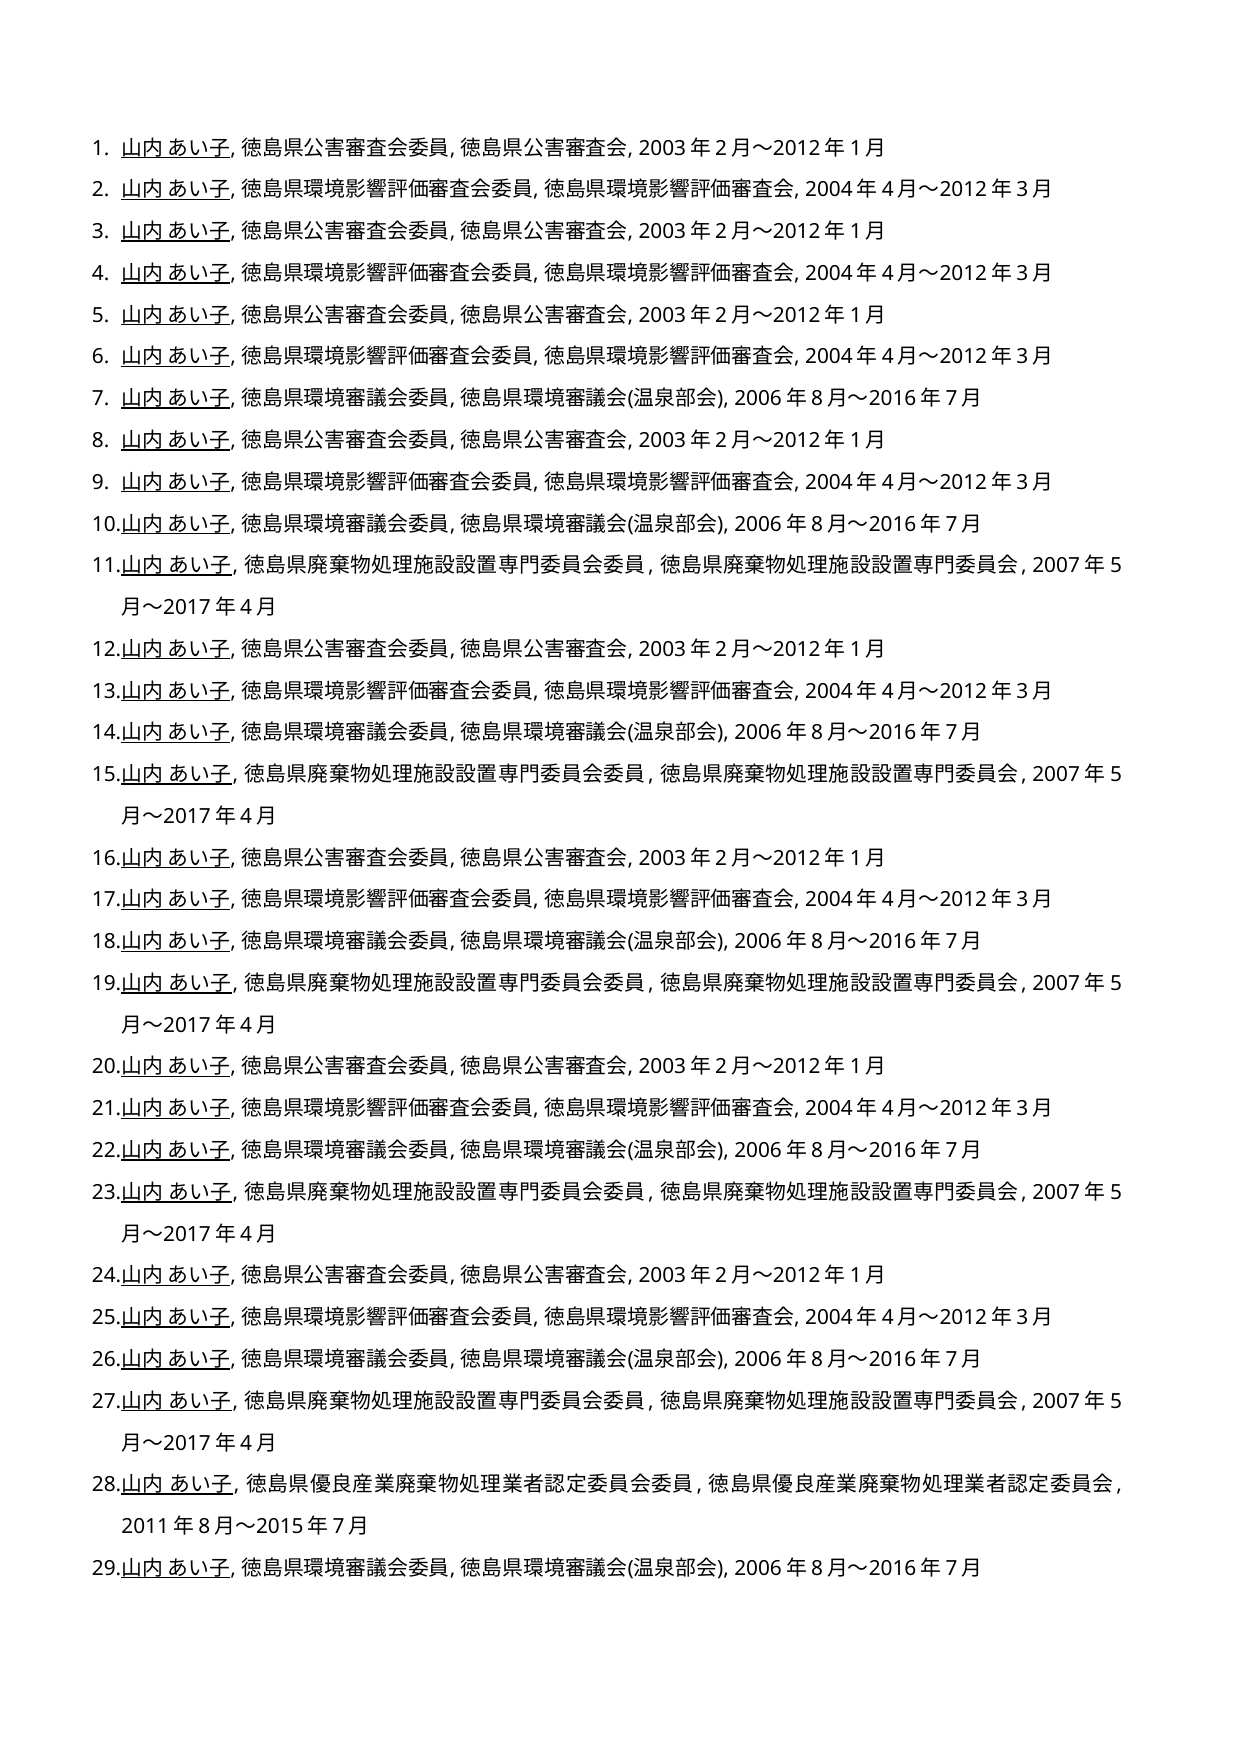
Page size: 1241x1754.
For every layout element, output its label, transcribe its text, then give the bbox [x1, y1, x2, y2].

list 山内 あい子, 徳島県環境影響評価審査会委員, 徳島県環境影響評価審査会, 2004年4月〜2012年3月 [92, 459, 1122, 501]
list 山内 あい子, 徳島県環境影響評価審査会委員, 徳島県環境影響評価審査会, 2004年4月〜2012年3月 [92, 334, 1122, 376]
list 山内 あい子, 徳島県環境影響評価審査会委員, 徳島県環境影響評価審査会, 2004年4月〜2012年3月 [92, 877, 1122, 919]
list 山内 あい子, 徳島県環境審議会委員, 徳島県環境審議会(温泉部会), 2006年8月〜2016年7月 [92, 1336, 1122, 1378]
list 山内 あい子, 徳島県公害審査会委員, 徳島県公害審査会, 2003年2月〜2012年1月 [92, 1253, 1122, 1295]
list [92, 1545, 1122, 1587]
list 山内 あい子, 徳島県公害審査会委員, 徳島県公害審査会, 2003年2月〜2012年1月 [92, 125, 1122, 167]
list 山内 あい子, 徳島県廃棄物処理施設設置専門委員会委員, 徳島県廃棄物処理施設設置専門委員会, 2007年5月〜2017年4月 [92, 1169, 1122, 1253]
list 山内 あい子, 徳島県公害審査会委員, 徳島県公害審査会, 2003年2月〜2012年1月 [92, 417, 1122, 459]
list 山内 あい子, 徳島県環境審議会委員, 徳島県環境審議会(温泉部会), 2006年8月〜2016年7月 [92, 919, 1122, 961]
list 山内 あい子, 徳島県環境影響評価審査会委員, 徳島県環境影響評価審査会, 2004年4月〜2012年3月 [92, 1086, 1122, 1128]
list 山内 あい子, 徳島県公害審査会委員, 徳島県公害審査会, 2003年2月〜2012年1月 [92, 292, 1122, 334]
list 山内 あい子, 徳島県環境影響評価審査会委員, 徳島県環境影響評価審査会, 2004年4月〜2012年3月 [92, 668, 1122, 710]
list 山内 あい子, 徳島県廃棄物処理施設設置専門委員会委員, 徳島県廃棄物処理施設設置専門委員会, 2007年5月〜2017年4月 [92, 961, 1122, 1044]
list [92, 1462, 1122, 1545]
list 山内 あい子, 徳島県公害審査会委員, 徳島県公害審査会, 2003年2月〜2012年1月 [92, 1044, 1122, 1086]
list 山内 あい子, 徳島県環境審議会委員, 徳島県環境審議会(温泉部会), 2006年8月〜2016年7月 [92, 1128, 1122, 1169]
list 山内 あい子, 徳島県公害審査会委員, 徳島県公害審査会, 2003年2月〜2012年1月 [92, 835, 1122, 877]
list 山内 あい子, 徳島県環境審議会委員, 徳島県環境審議会(温泉部会), 2006年8月〜2016年7月 [92, 501, 1122, 543]
list 山内 あい子, 徳島県環境影響評価審査会委員, 徳島県環境影響評価審査会, 2004年4月〜2012年3月 [92, 1295, 1122, 1336]
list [92, 1378, 1122, 1462]
list 山内 あい子, 徳島県環境審議会委員, 徳島県環境審議会(温泉部会), 2006年8月〜2016年7月 [92, 710, 1122, 752]
list 山内 あい子, 徳島県環境影響評価審査会委員, 徳島県環境影響評価審査会, 2004年4月〜2012年3月 [92, 250, 1122, 292]
list 山内 あい子, 徳島県公害審査会委員, 徳島県公害審査会, 2003年2月〜2012年1月 [92, 209, 1122, 250]
list 山内 あい子, 徳島県環境審議会委員, 徳島県環境審議会(温泉部会), 2006年8月〜2016年7月 [92, 376, 1122, 417]
list 山内 あい子, 徳島県公害審査会委員, 徳島県公害審査会, 2003年2月〜2012年1月 [92, 626, 1122, 668]
list 山内 あい子, 徳島県環境影響評価審査会委員, 徳島県環境影響評価審査会, 2004年4月〜2012年3月 [92, 167, 1122, 209]
list 山内 あい子, 徳島県廃棄物処理施設設置専門委員会委員, 徳島県廃棄物処理施設設置専門委員会, 2007年5月〜2017年4月 [92, 752, 1122, 835]
list 山内 あい子, 徳島県廃棄物処理施設設置専門委員会委員, 徳島県廃棄物処理施設設置専門委員会, 2007年5月〜2017年4月 [92, 543, 1122, 626]
